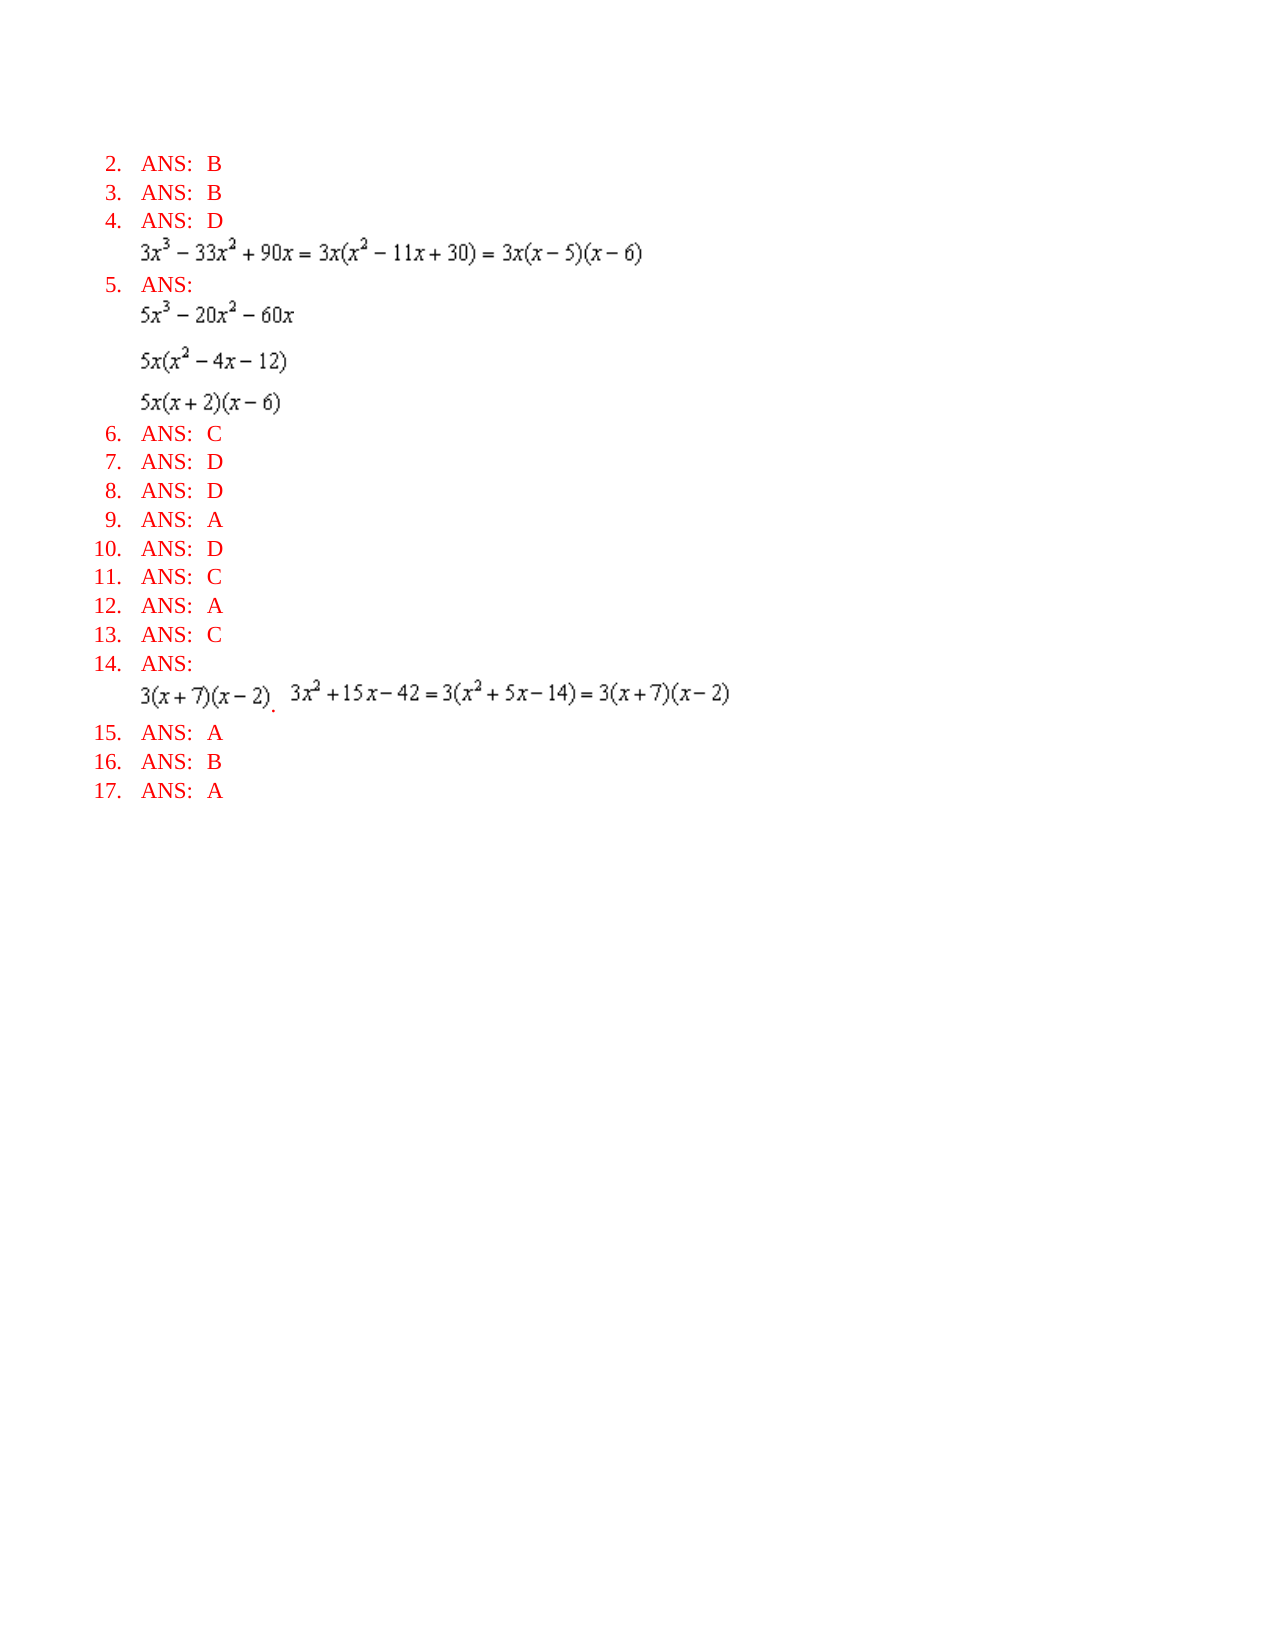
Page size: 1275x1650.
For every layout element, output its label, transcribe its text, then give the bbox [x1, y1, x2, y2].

text 11. ANS: C [75, 563, 1200, 590]
text 4. ANS: D [75, 207, 1200, 234]
picture [287, 676, 735, 712]
text 16. ANS: B [75, 748, 1200, 774]
picture [140, 297, 294, 418]
picture [140, 233, 643, 269]
text 3. ANS: B [75, 179, 1200, 205]
text 7. ANS: D [75, 448, 1200, 475]
text 17. ANS: A [75, 777, 1200, 803]
text 15. ANS: A [75, 719, 1200, 746]
text 9. ANS: A [75, 506, 1200, 532]
text 10. ANS: D [75, 535, 1200, 561]
picture [140, 683, 271, 712]
text 14. ANS: [75, 650, 1200, 676]
text 2. ANS: B [75, 150, 1200, 176]
text 5. ANS: [75, 271, 1200, 297]
text 13. ANS: C [75, 621, 1200, 647]
text 12. ANS: A [75, 592, 1200, 618]
text 8. ANS: D [75, 477, 1200, 503]
text 6. ANS: C [75, 420, 1200, 446]
